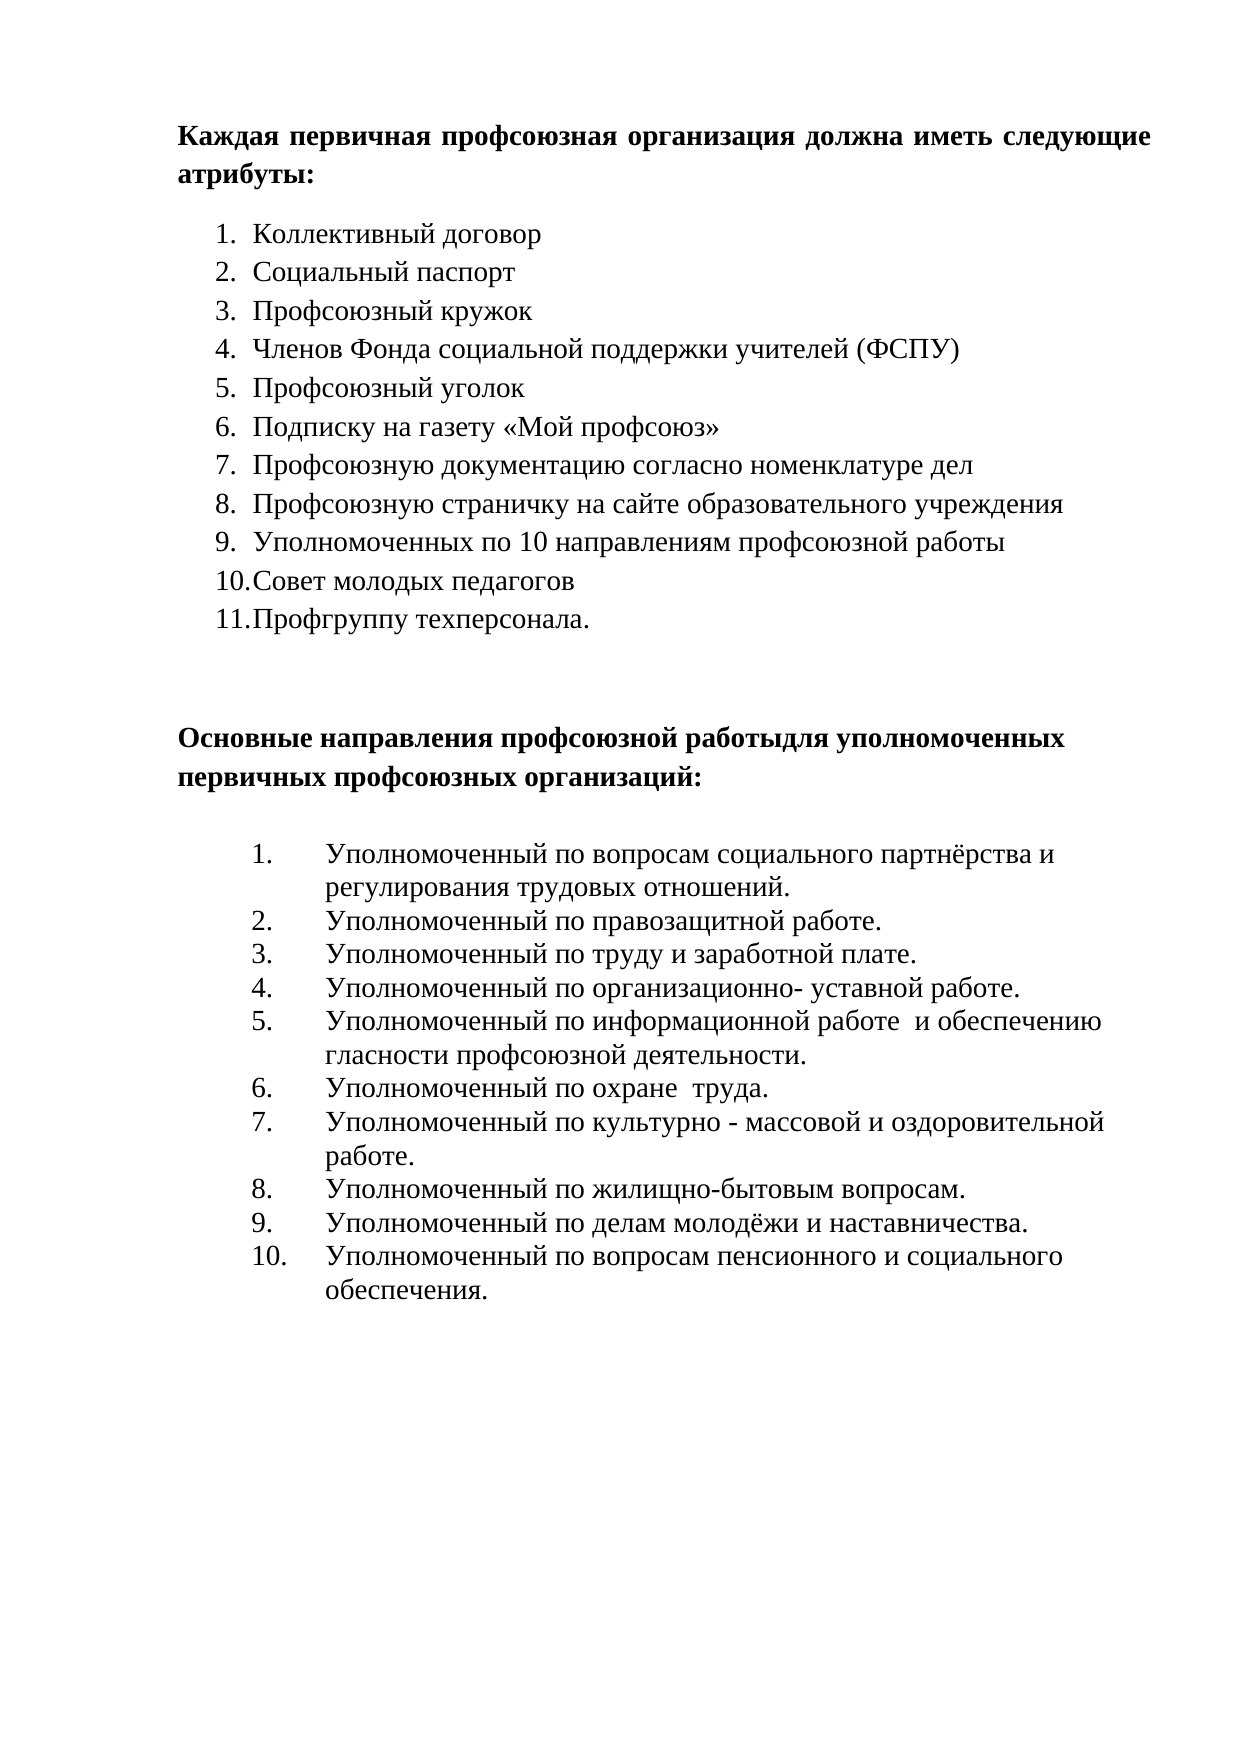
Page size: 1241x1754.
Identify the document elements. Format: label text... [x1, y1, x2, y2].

list Уполномоченный по вопросам пенсионного и социального обеспечения. [251, 1238, 1152, 1305]
list Подписку на газету «Мой профсоюз» [215, 409, 1152, 442]
list Коллективный договор [215, 216, 1152, 249]
list Уполномоченный по правозащитной работе. [251, 903, 1152, 936]
list Уполномоченный по охране труда. [251, 1071, 1152, 1104]
list Профсоюзную документацию согласно номенклатуре дел [215, 447, 1152, 481]
text Каждая первичная профсоюзная организация должна иметь следующие атрибуты: [177, 118, 1152, 190]
list Уполномоченных по 10 направлениям профсоюзной работы [215, 524, 1152, 558]
list Уполномоченный по вопросам социального партнёрства и регулирования трудовых отношений. [251, 836, 1152, 903]
list Уполномоченный по культурно - массовой и оздоровительной работе. [251, 1104, 1152, 1171]
list Профсоюзную страничку на сайте образовательного учреждения [215, 486, 1152, 519]
list Членов Фонда социальной поддержки учителей (ФСПУ) [215, 332, 1152, 365]
list Профгруппу техперсонала. [215, 601, 1152, 635]
list Профсоюзный уголок [215, 370, 1152, 404]
list Профсоюзный кружок [215, 293, 1152, 327]
list Совет молодых педагогов [215, 563, 1152, 596]
text Основные направления профсоюзной работыдля уполномоченных первичных профсоюзных организаций: [177, 720, 1152, 792]
list Социальный паспорт [215, 254, 1152, 288]
list Уполномоченный по информационной работе и обеспечению гласности профсоюзной деятельности. [251, 1003, 1152, 1071]
list Уполномоченный по труду и заработной плате. [251, 936, 1152, 970]
list Уполномоченный по организационно- уставной работе. [251, 970, 1152, 1003]
list Уполномоченный по жилищно-бытовым вопросам. [251, 1171, 1152, 1205]
list Уполномоченный по делам молодёжи и наставничества. [251, 1205, 1152, 1238]
